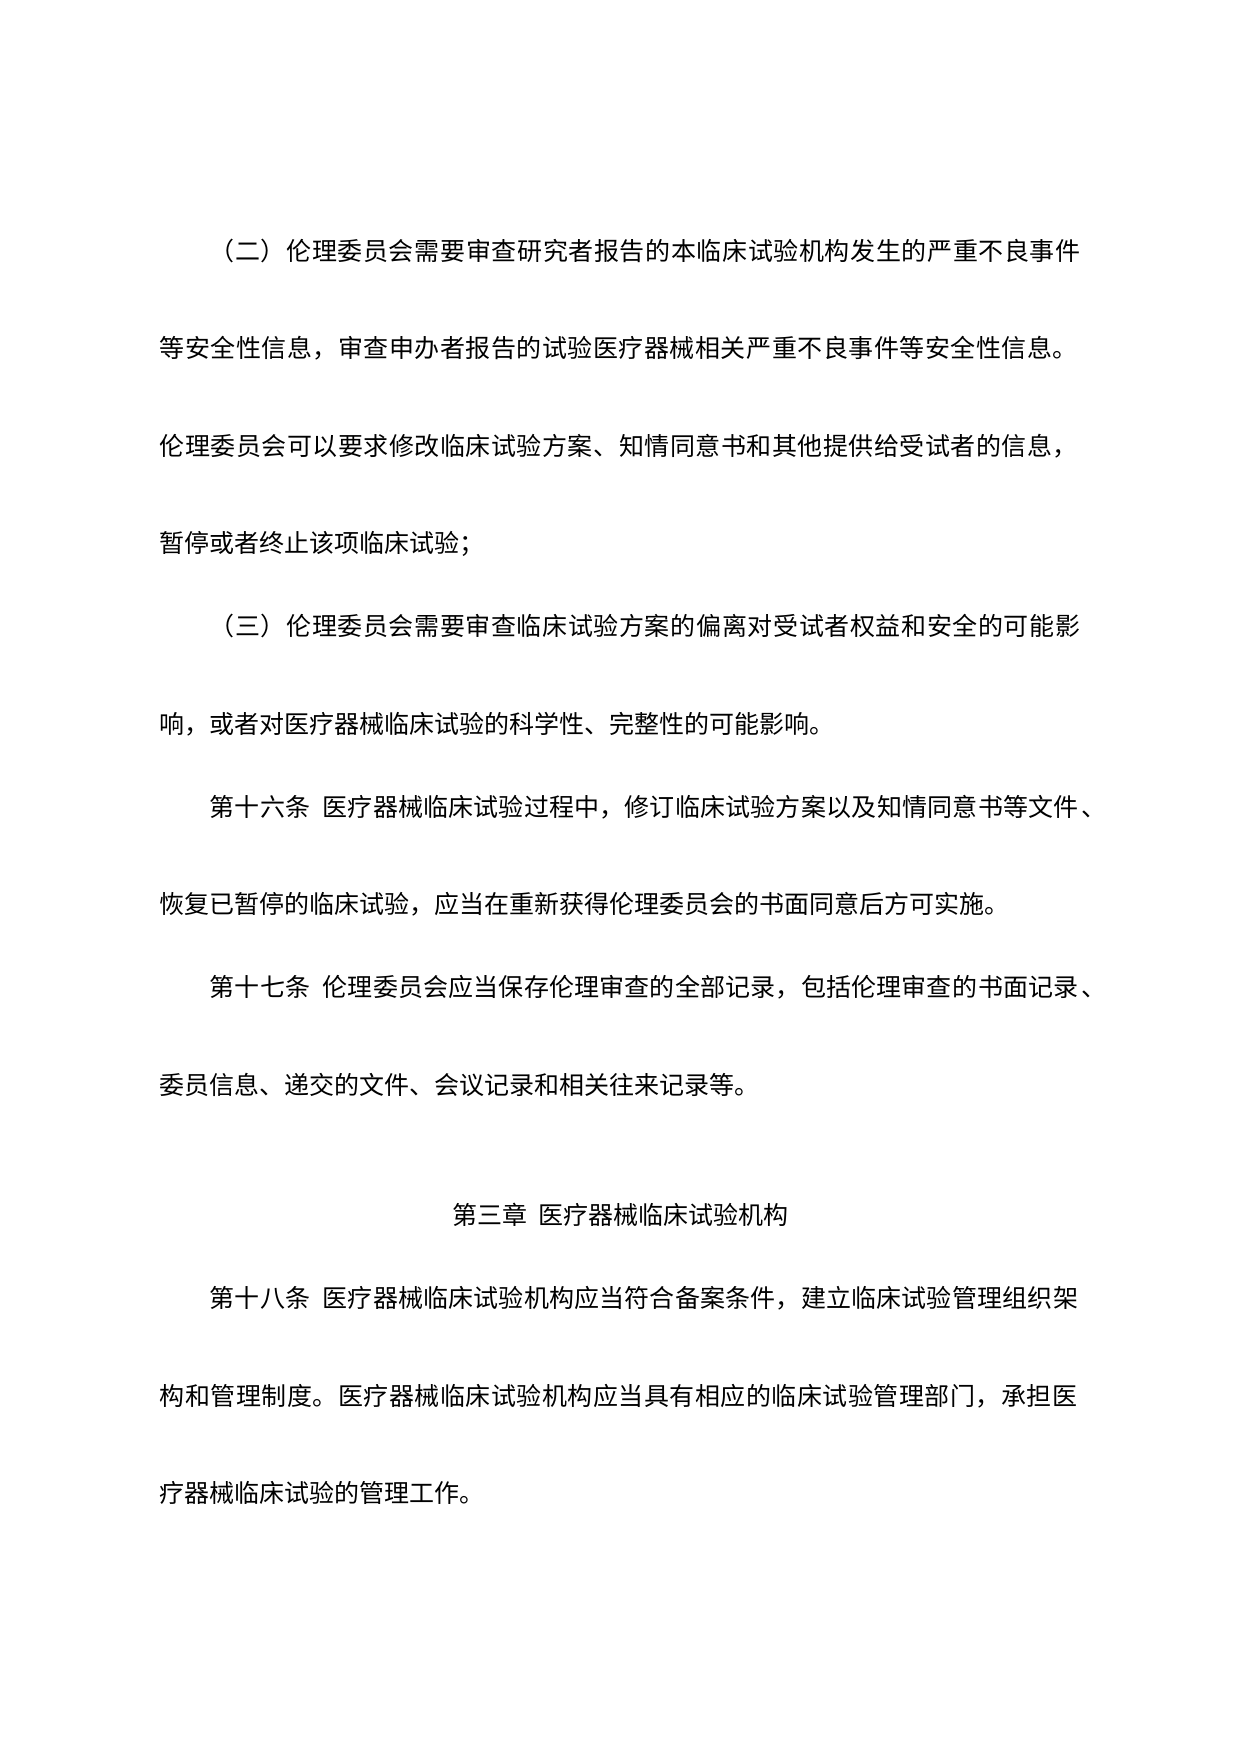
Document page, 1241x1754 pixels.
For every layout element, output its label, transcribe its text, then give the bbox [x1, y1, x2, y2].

text （三）伦理委员会需要审查临床试验方案的偏离对受试者权益和安全的可能影响，或者对医疗器械临床试验的科学性、完整性的可能影响。 [159, 592, 1081, 755]
text （二）伦理委员会需要审查研究者报告的本临床试验机构发生的严重不良事件等安全性信息，审查申办者报告的试验医疗器械相关严重不良事件等安全性信息。伦理委员会可以要求修改临床试验方案、知情同意书和其他提供给受试者的信息，暂停或者终止该项临床试验； [159, 217, 1081, 574]
text 第三章 医疗器械临床试验机构 [159, 1181, 1081, 1246]
text 第十六条 医疗器械临床试验过程中，修订临床试验方案以及知情同意书等文件、恢复已暂停的临床试验，应当在重新获得伦理委员会的书面同意后方可实施。 [159, 773, 1081, 935]
text 第十八条 医疗器械临床试验机构应当符合备案条件，建立临床试验管理组织架构和管理制度。医疗器械临床试验机构应当具有相应的临床试验管理部门，承担医疗器械临床试验的管理工作。 [159, 1264, 1081, 1524]
text 第十七条 伦理委员会应当保存伦理审查的全部记录，包括伦理审查的书面记录、委员信息、递交的文件、会议记录和相关往来记录等。 [159, 953, 1081, 1116]
